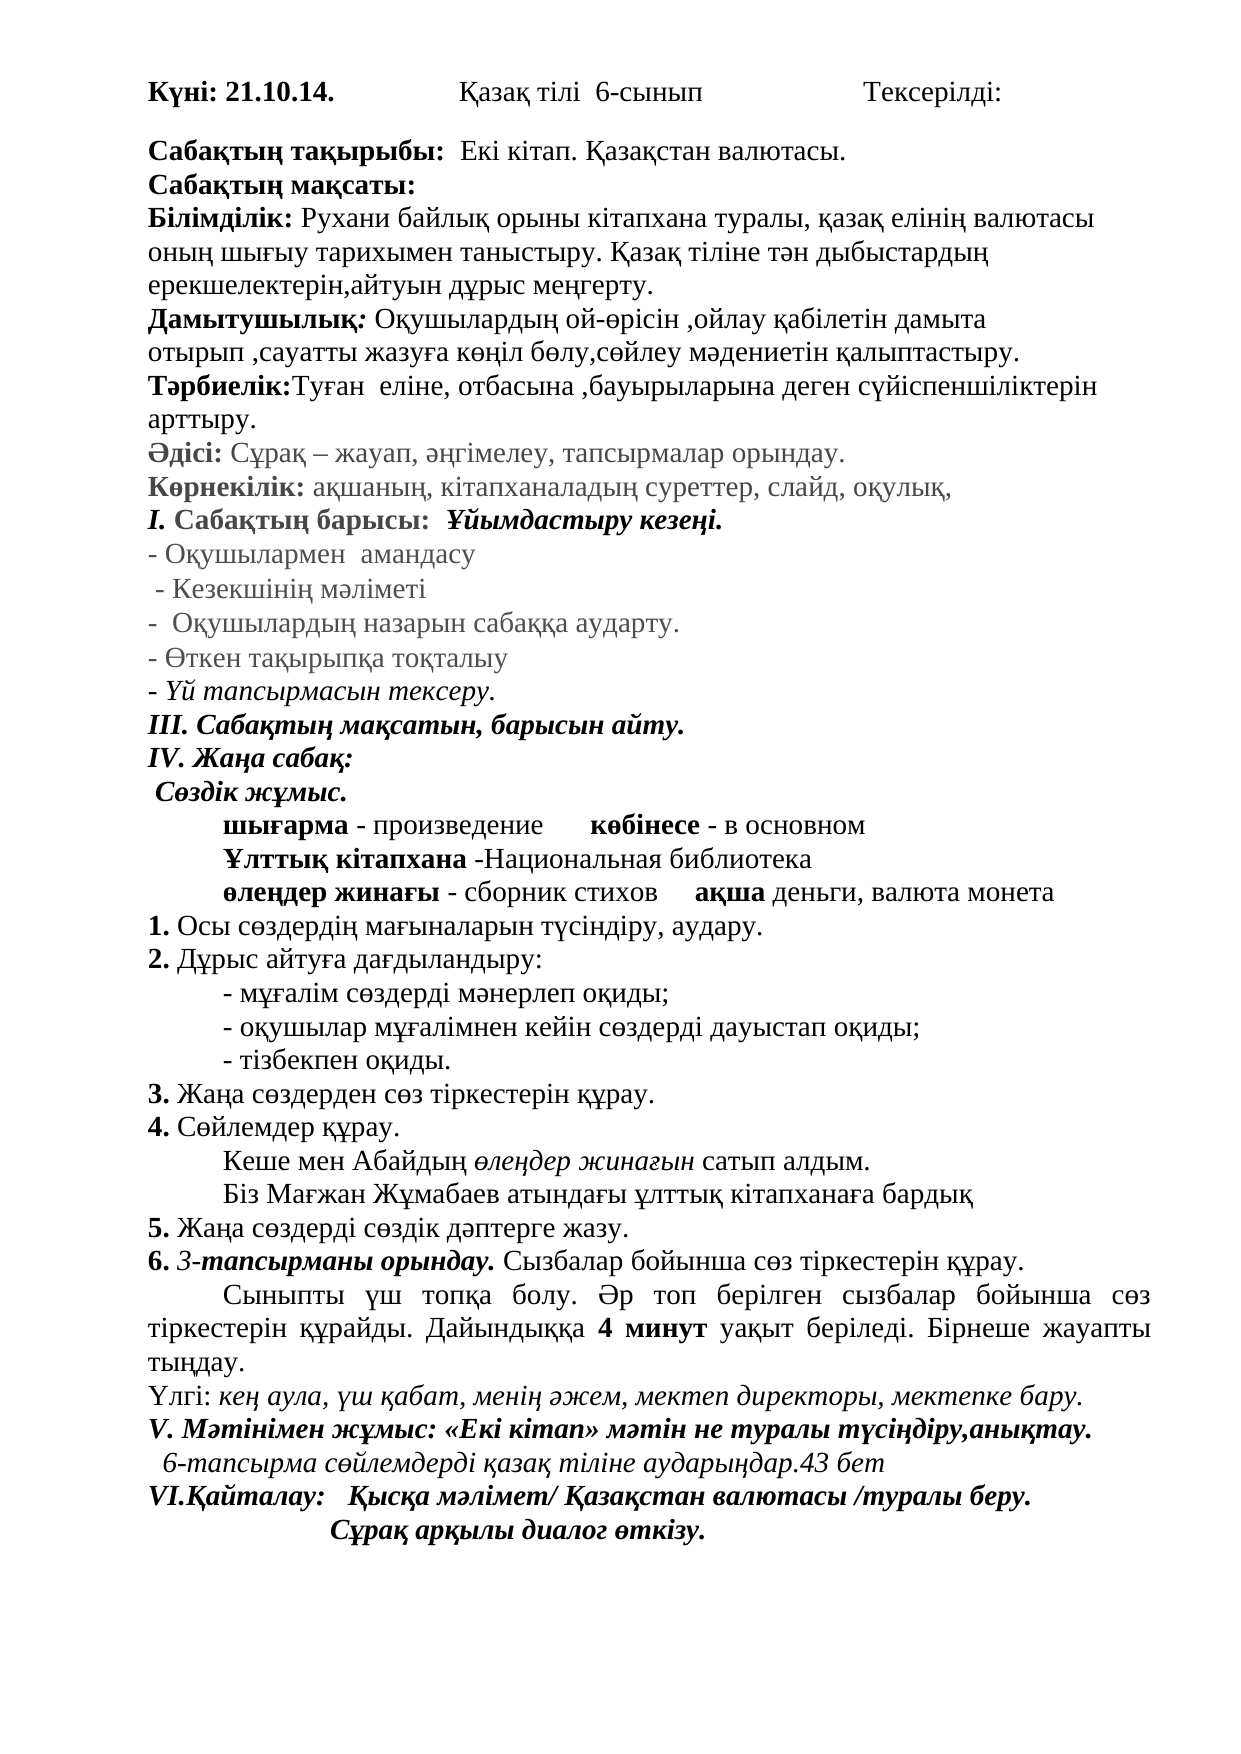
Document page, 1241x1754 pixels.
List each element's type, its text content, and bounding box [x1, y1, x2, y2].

text Кеше мен Абайдың өлеңдер жинағын сатып алдым. [148, 1143, 1152, 1176]
text V. Мәтінімен жұмыс: «Екі кітап» мәтін не туралы түсіңдіру,анықтау. [148, 1411, 1152, 1445]
text - Үй тапсырмасын тексеру. [148, 673, 1152, 707]
text Үлгі: кең аула, үш қабат, менің әжем, мектеп директоры, мектепке бару. [148, 1378, 1152, 1411]
text Дамытушылық: Оқушылардың ой-өрісін ,ойлау қабілетін дамыта [148, 301, 1152, 334]
text Тәрбиелік:Туған еліне, отбасына ,бауырыларына деген сүйіспеншіліктерін арттыру. [148, 368, 1152, 435]
text - Өткен тақырыпқа тоқталыу [148, 639, 1152, 673]
text отырып ,сауатты жазуға көңіл бөлу,сөйлеу мәдениетін қалыптастыру. [148, 334, 1152, 368]
text 4. Сөйлемдер құрау. [148, 1109, 1152, 1143]
text IV. Жаңа сабақ: [148, 740, 1152, 774]
text 2. Дұрыс айтуға дағдыландыру: [148, 942, 1152, 975]
text Сыныпты үш топқа болу. Әр топ берілген сызбалар бойынша сөз тіркестерін құрайды. Дайындыққа 4 минут уақыт беріледі. Бірнеше жауапты тыңдау. [148, 1277, 1152, 1378]
text Ұлттық кітапхана -Национальная библиотека [148, 841, 1152, 874]
text Білімділік: Рухани байлық орыны кітапхана туралы, қазақ елінің валютасы оның шығыу тарихымен таныстыру. Қазақ тіліне тән дыбыстардың ерекшелектерін,айтуын дұрыс меңгерту. [148, 200, 1152, 301]
text 5. Жаңа сөздерді сөздік дәптерге жазу. [148, 1210, 1152, 1243]
text Сұрақ арқылы диалог өткізу. [148, 1512, 1152, 1545]
text I. Сабақтың барысы: Ұйымдастыру кезеңі. [148, 502, 1152, 536]
text 6. 3-тапсырманы орындау. Сызбалар бойынша сөз тіркестерін құрау. [148, 1243, 1152, 1277]
text - Оқушылармен амандасу [148, 536, 1152, 570]
text 3. Жаңа сөздерден сөз тіркестерін құрау. [148, 1076, 1152, 1109]
text 6-тапсырма сөйлемдерді қазақ тіліне аударыңдар.43 бет [148, 1445, 1152, 1478]
text Сөздік жұмыс. [148, 774, 1152, 807]
text 1. Осы сөздердің мағыналарын түсіндіру, аудару. [148, 908, 1152, 942]
text VI.Қайталау: Қысқа мәлімет/ Қазақстан валютасы /туралы беру. [148, 1478, 1152, 1512]
text - оқушылар мұғалімнен кейін сөздерді дауыстап оқиды; [148, 1009, 1152, 1042]
text Күні: 21.10.14. Қазақ тілі 6-сынып Тексерілді: [148, 74, 1152, 107]
text өлеңдер жинағы - сборник стихов ақша деньги, валюта монета [148, 874, 1152, 908]
text Біз Мағжан Жұмабаев атындағы ұлттық кітапханаға бардық [148, 1176, 1152, 1210]
text Әдісі: Сұрақ – жауап, әңгімелеу, тапсырмалар орындау. Көрнекілік: ақшаның, кітапханаладың суреттер, слайд, оқулық, [148, 435, 1152, 502]
text Сабақтың мақсаты: [148, 167, 1152, 200]
text шығарма - произведение көбінесе - в основном [148, 807, 1152, 841]
text - мұғалім сөздерді мәнерлеп оқиды; [148, 975, 1152, 1009]
text - Оқушылардың назарын сабаққа аударту. [148, 604, 1152, 639]
text III. Сабақтың мақсатын, барысын айту. [148, 707, 1152, 740]
text - Кезекшінің мәліметі [148, 570, 1152, 604]
text Сабақтың тақырыбы: Екі кітап. Қазақстан валютасы. [148, 133, 1152, 167]
text - тізбекпен оқиды. [148, 1042, 1152, 1076]
